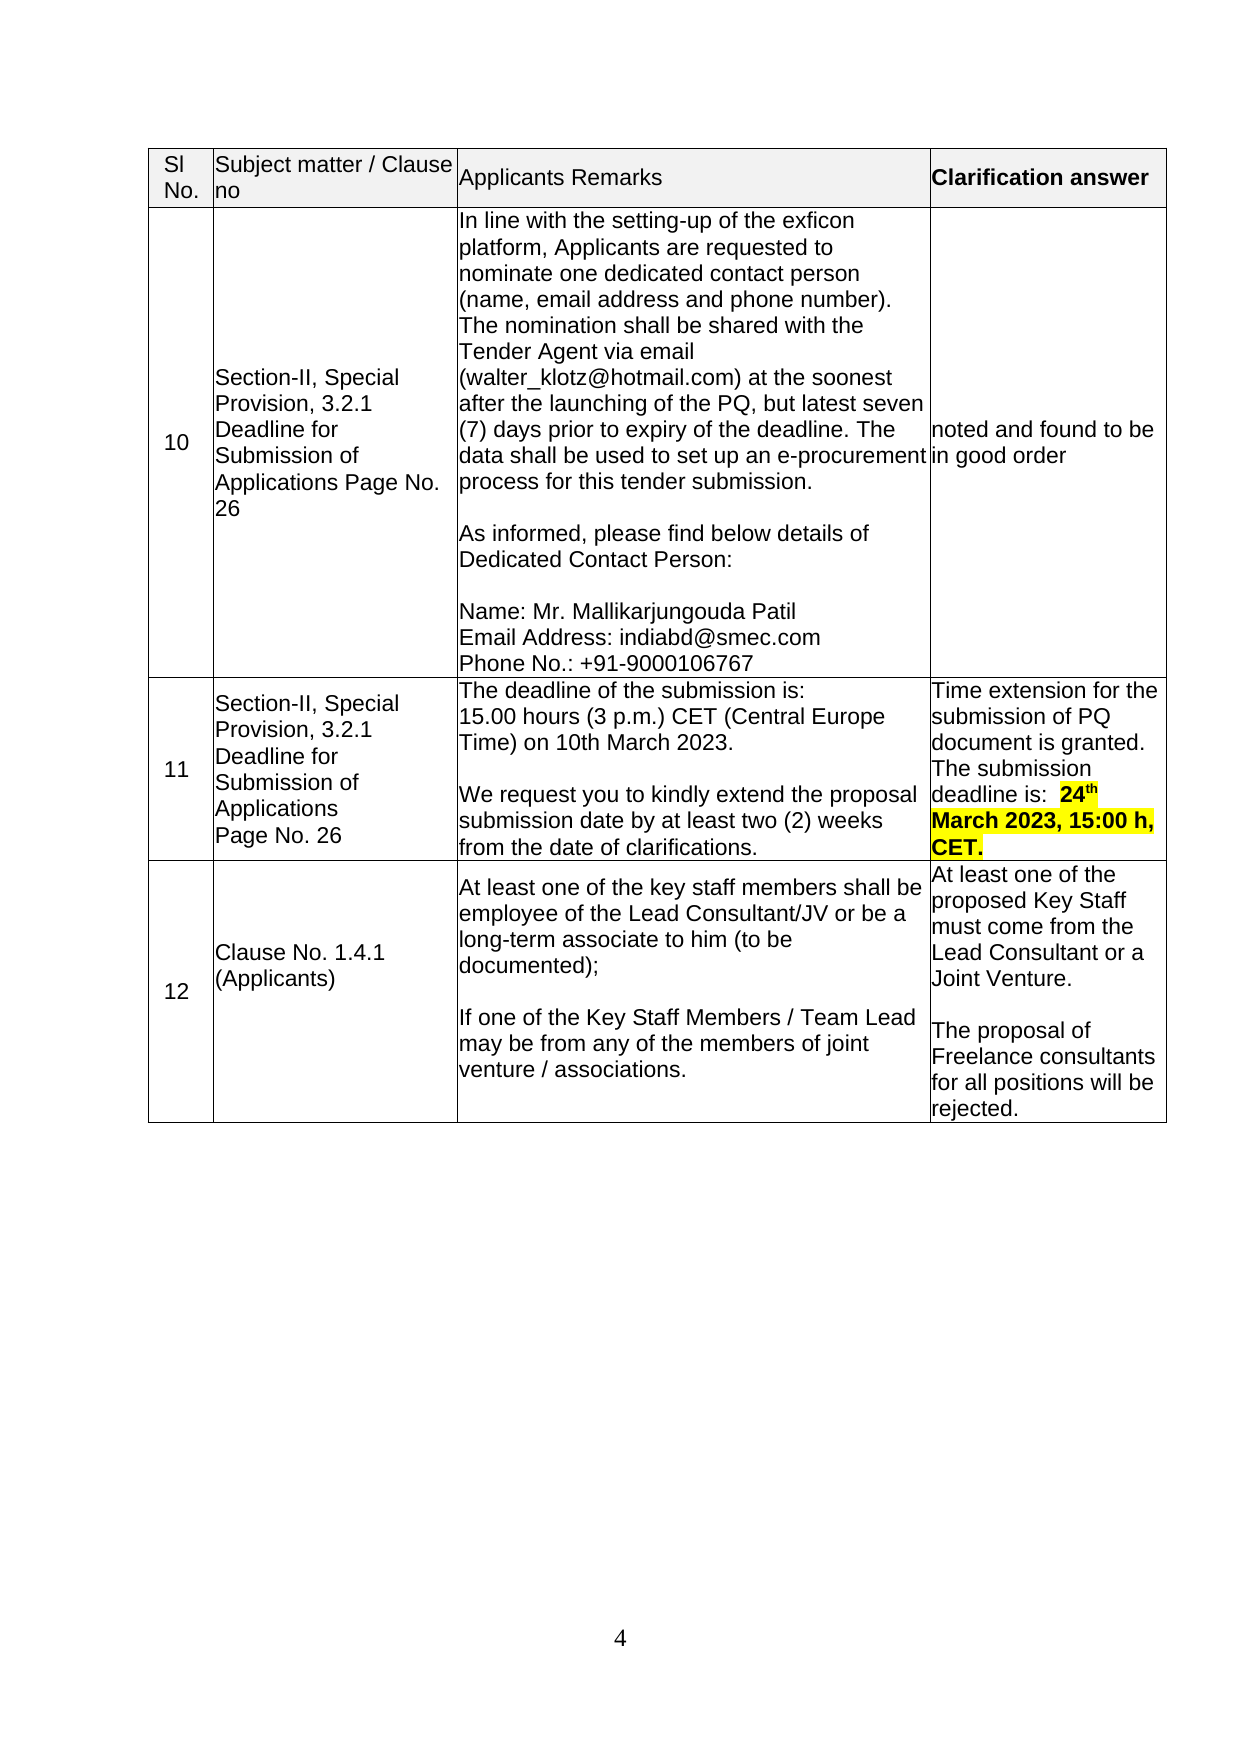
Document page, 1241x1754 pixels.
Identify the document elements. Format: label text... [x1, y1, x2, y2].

table_cell 10 [149, 208, 213, 677]
table_cell 12 [149, 861, 213, 1122]
table_cell Time extension for the submission of PQ document is granted. The submission deadline is: 24th March 2023, 15:00 h, CET. [931, 678, 1166, 860]
table_header Clarification answer [931, 149, 1166, 207]
table_header Sl No. [149, 149, 213, 207]
table_cell In line with the setting-up of the exficon platform, Applicants are requested to nominate one dedicated contact person (name, email address and phone number). The nomination shall be shared with the Tender Agent via email (walter_klotz@hotmail.com) at the soonest after the launching of the PQ, but latest seven (7) days prior to expiry of the deadline. The data shall be used to set up an e-procurement process for this tender submission. As informed, please find below details of Dedicated Contact Person: Name: Mr. Mallikarjungouda Patil Email Address: indiabd@smec.com Phone No.: +91-9000106767 [458, 208, 930, 677]
table_cell Section-II, Special Provision, 3.2.1 Deadline for Submission of Applications Page No. 26 [214, 208, 457, 677]
table_header Subject matter / Clause no [214, 149, 457, 207]
table_cell At least one of the key staff members shall be employee of the Lead Consultant/JV or be a long-term associate to him (to be documented); If one of the Key Staff Members / Team Lead may be from any of the members of joint venture / associations. [458, 861, 930, 1122]
table_header Applicants Remarks [458, 149, 930, 207]
table_cell noted and found to be in good order [931, 208, 1166, 677]
table_cell Clause No. 1.4.1 (Applicants) [214, 861, 457, 1122]
table_cell Section-II, Special Provision, 3.2.1 Deadline for Submission of Applications Page No. 26 [214, 678, 457, 860]
table_cell At least one of the proposed Key Staff must come from the Lead Consultant or a Joint Venture. The proposal of Freelance consultants for all positions will be rejected. [931, 861, 1166, 1122]
table_cell The deadline of the submission is: 15.00 hours (3 p.m.) CET (Central Europe Time) on 10th March 2023. We request you to kindly extend the proposal submission date by at least two (2) weeks from the date of clarifications. [458, 678, 930, 860]
table_cell 11 [149, 678, 213, 860]
